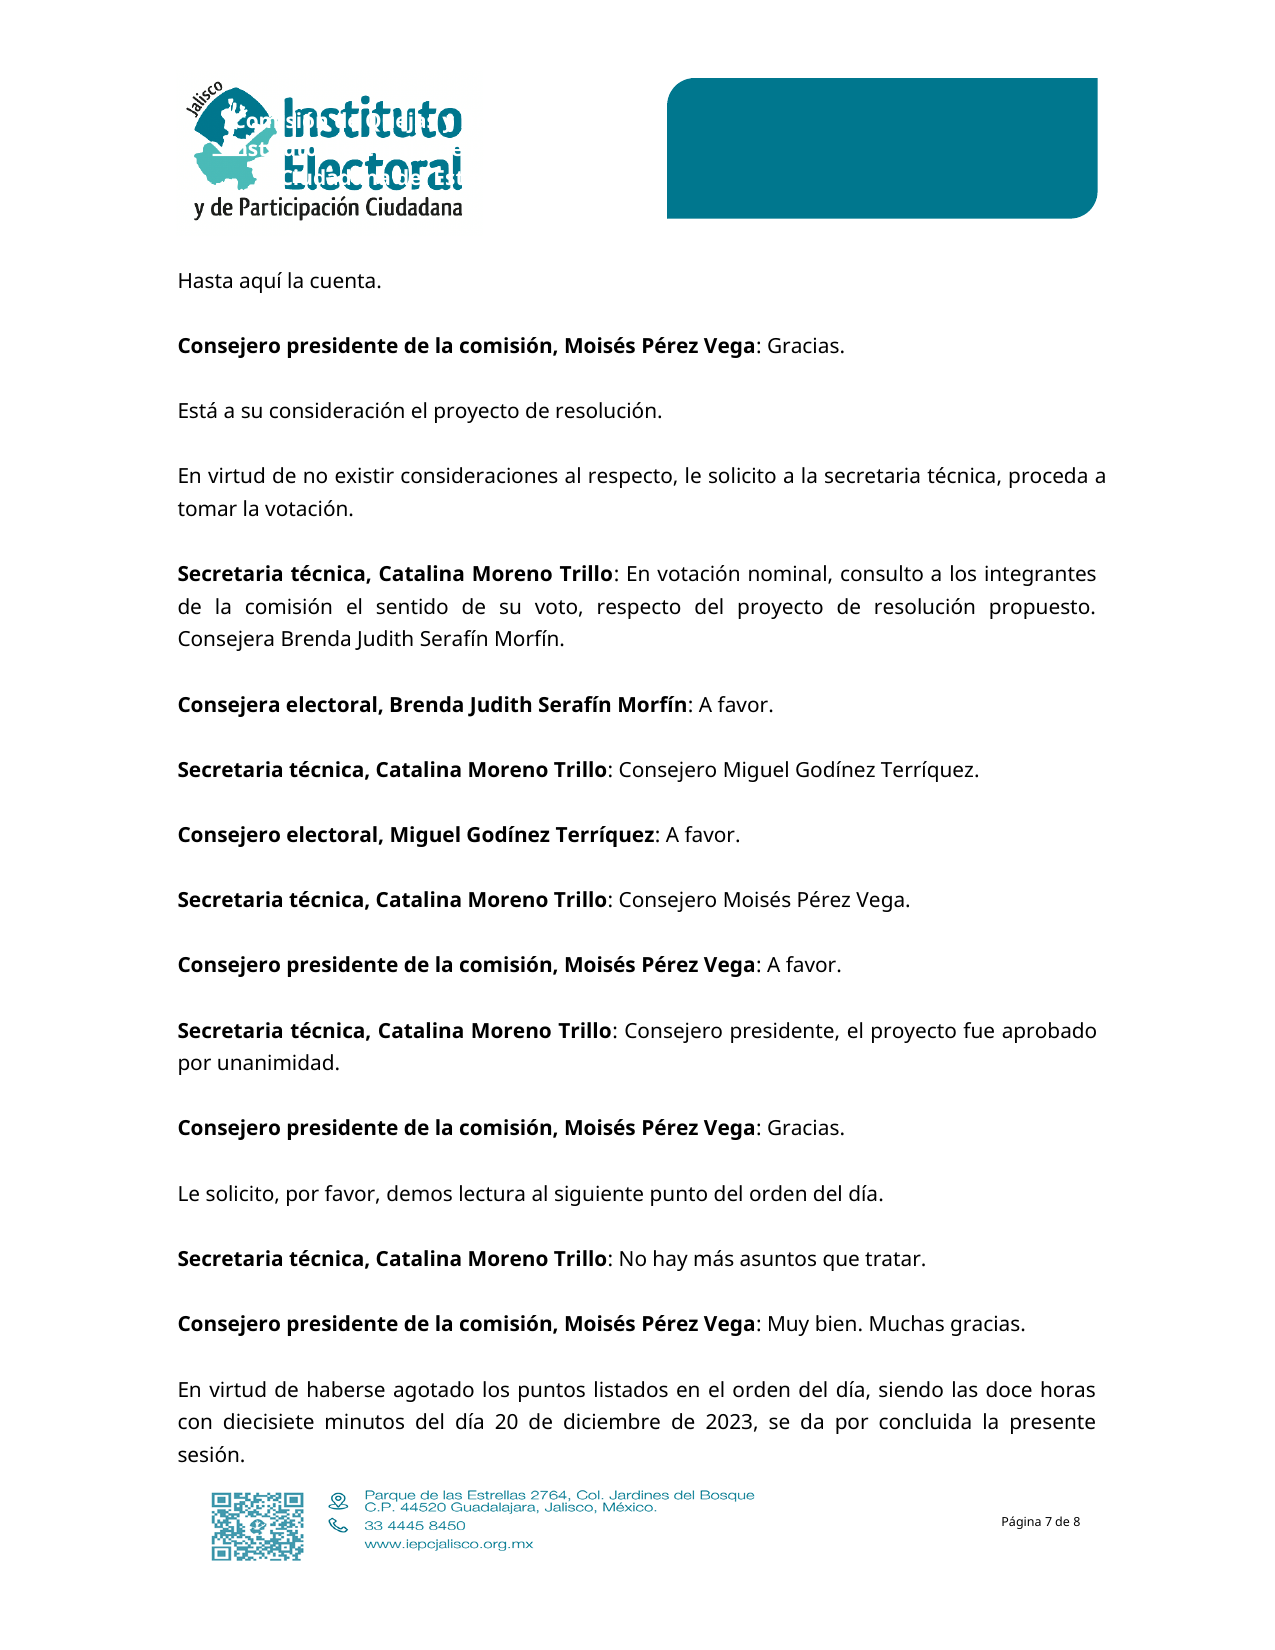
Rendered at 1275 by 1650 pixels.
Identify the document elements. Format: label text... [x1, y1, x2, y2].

text En virtud de haberse agotado los puntos listados en el orden del día, siendo las doce horas con diecisiete minutos del día 20 de diciembre de 2023, se da por concluida la presente sesión. [177, 1375, 1098, 1468]
text Consejero presidente de la comisión, Moisés Pérez Vega: Muy bien. Muchas gracias. [177, 1309, 1098, 1338]
text Consejero electoral, Miguel Godínez Terríquez: A favor. [177, 820, 1098, 848]
text Consejero presidente de la comisión, Moisés Pérez Vega: A favor. [177, 951, 1098, 979]
picture [176, 70, 484, 236]
text Secretaria técnica, Catalina Moreno Trillo: Consejero presidente, el proyecto fue aprobado por unanimidad. [177, 1016, 1098, 1077]
text Secretaria técnica, Catalina Moreno Trillo: Consejero Miguel Godínez Terríquez. [177, 755, 1098, 783]
text En virtud de no existir consideraciones al respecto, le solicito a la secretaria técnica, proceda a tomar la votación. [177, 461, 1108, 522]
text Secretaria técnica, Catalina Moreno Trillo: Consejero Moisés Pérez Vega. [177, 885, 1098, 914]
text Consejera electoral, Brenda Judith Serafín Morfín: A favor. [177, 690, 1108, 718]
text Le solicito, por favor, demos lectura al siguiente punto del orden del día. [177, 1179, 1098, 1207]
text Está a su consideración el proyecto de resolución. [177, 396, 1108, 425]
text Secretaria técnica, Catalina Moreno Trillo: En votación nominal, consulto a los integrantes de la comisión el sentido de su voto, respecto del proyecto de resolución propuesto. Consejera Brenda Judith Serafín Morfín. [177, 559, 1098, 653]
picture [188, 1472, 787, 1578]
text Consejero presidente de la comisión, Moisés Pérez Vega: Gracias. [177, 1113, 1098, 1142]
text Hasta aquí la cuenta. [177, 266, 1098, 294]
text Consejero presidente de la comisión, Moisés Pérez Vega: Gracias. [177, 331, 1098, 359]
text Secretaria técnica, Catalina Moreno Trillo: No hay más asuntos que tratar. [177, 1244, 1098, 1273]
